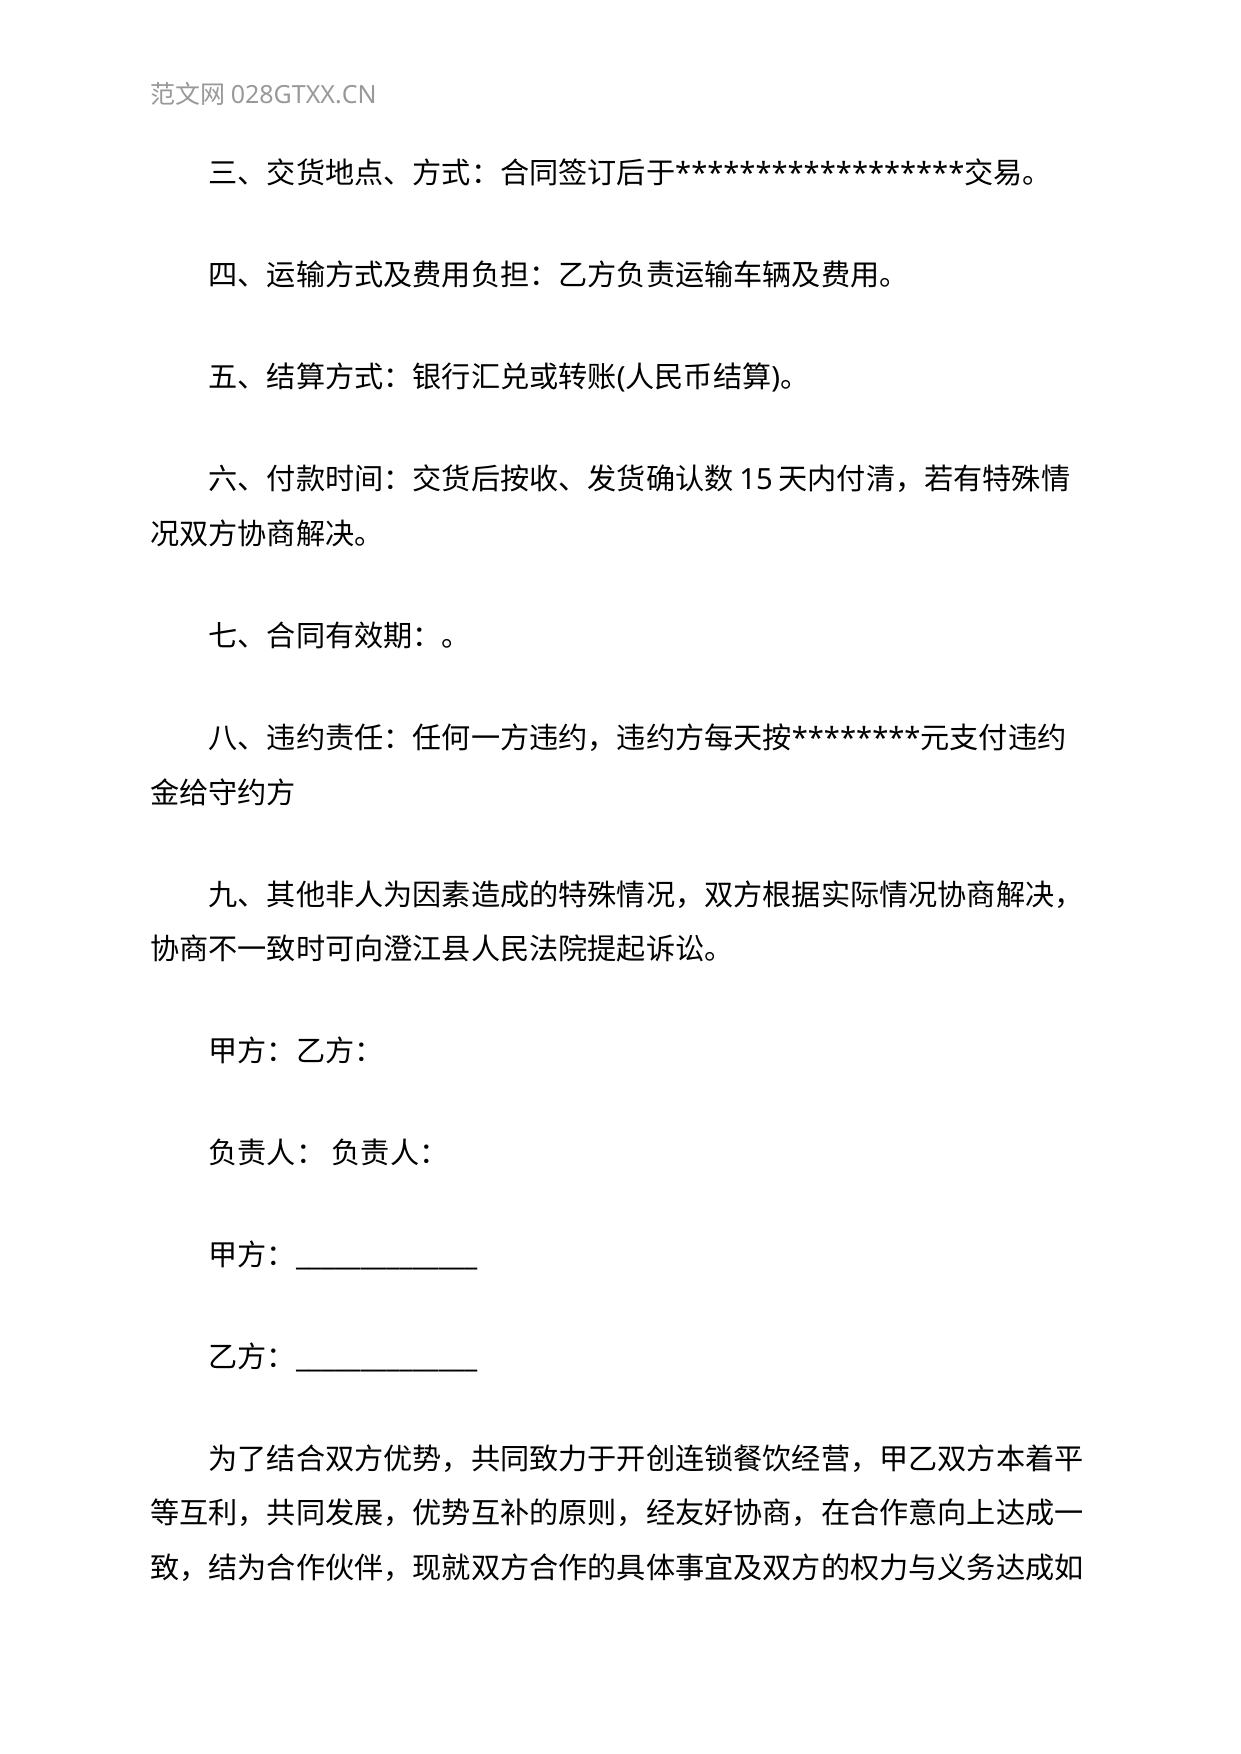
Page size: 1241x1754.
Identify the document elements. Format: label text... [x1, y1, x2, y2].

text 三、交货地点、方式：合同签订后于******************交易。 [150, 150, 1090, 192]
text 四、运输方式及费用负担：乙方负责运输车辆及费用。 [150, 252, 1090, 294]
text 七、合同有效期：。 [150, 612, 1090, 655]
text 负责人： 负责人： [150, 1129, 1090, 1172]
text 八、违约责任：任何一方违约，违约方每天按********元支付违约金给守约方 [150, 714, 1090, 812]
text 五、结算方式：银行汇兑或转账(人民币结算)。 [150, 354, 1090, 396]
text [150, 1435, 1090, 1587]
text 乙方：______________ [150, 1333, 1090, 1376]
text 六、付款时间：交货后按收、发货确认数15天内付清，若有特殊情况双方协商解决。 [150, 456, 1090, 553]
text 九、其他非人为因素造成的特殊情况，双方根据实际情况协商解决，协商不一致时可向澄江县人民法院提起诉讼。 [150, 871, 1090, 968]
text 甲方：乙方： [150, 1028, 1090, 1070]
text 甲方：______________ [150, 1231, 1090, 1274]
